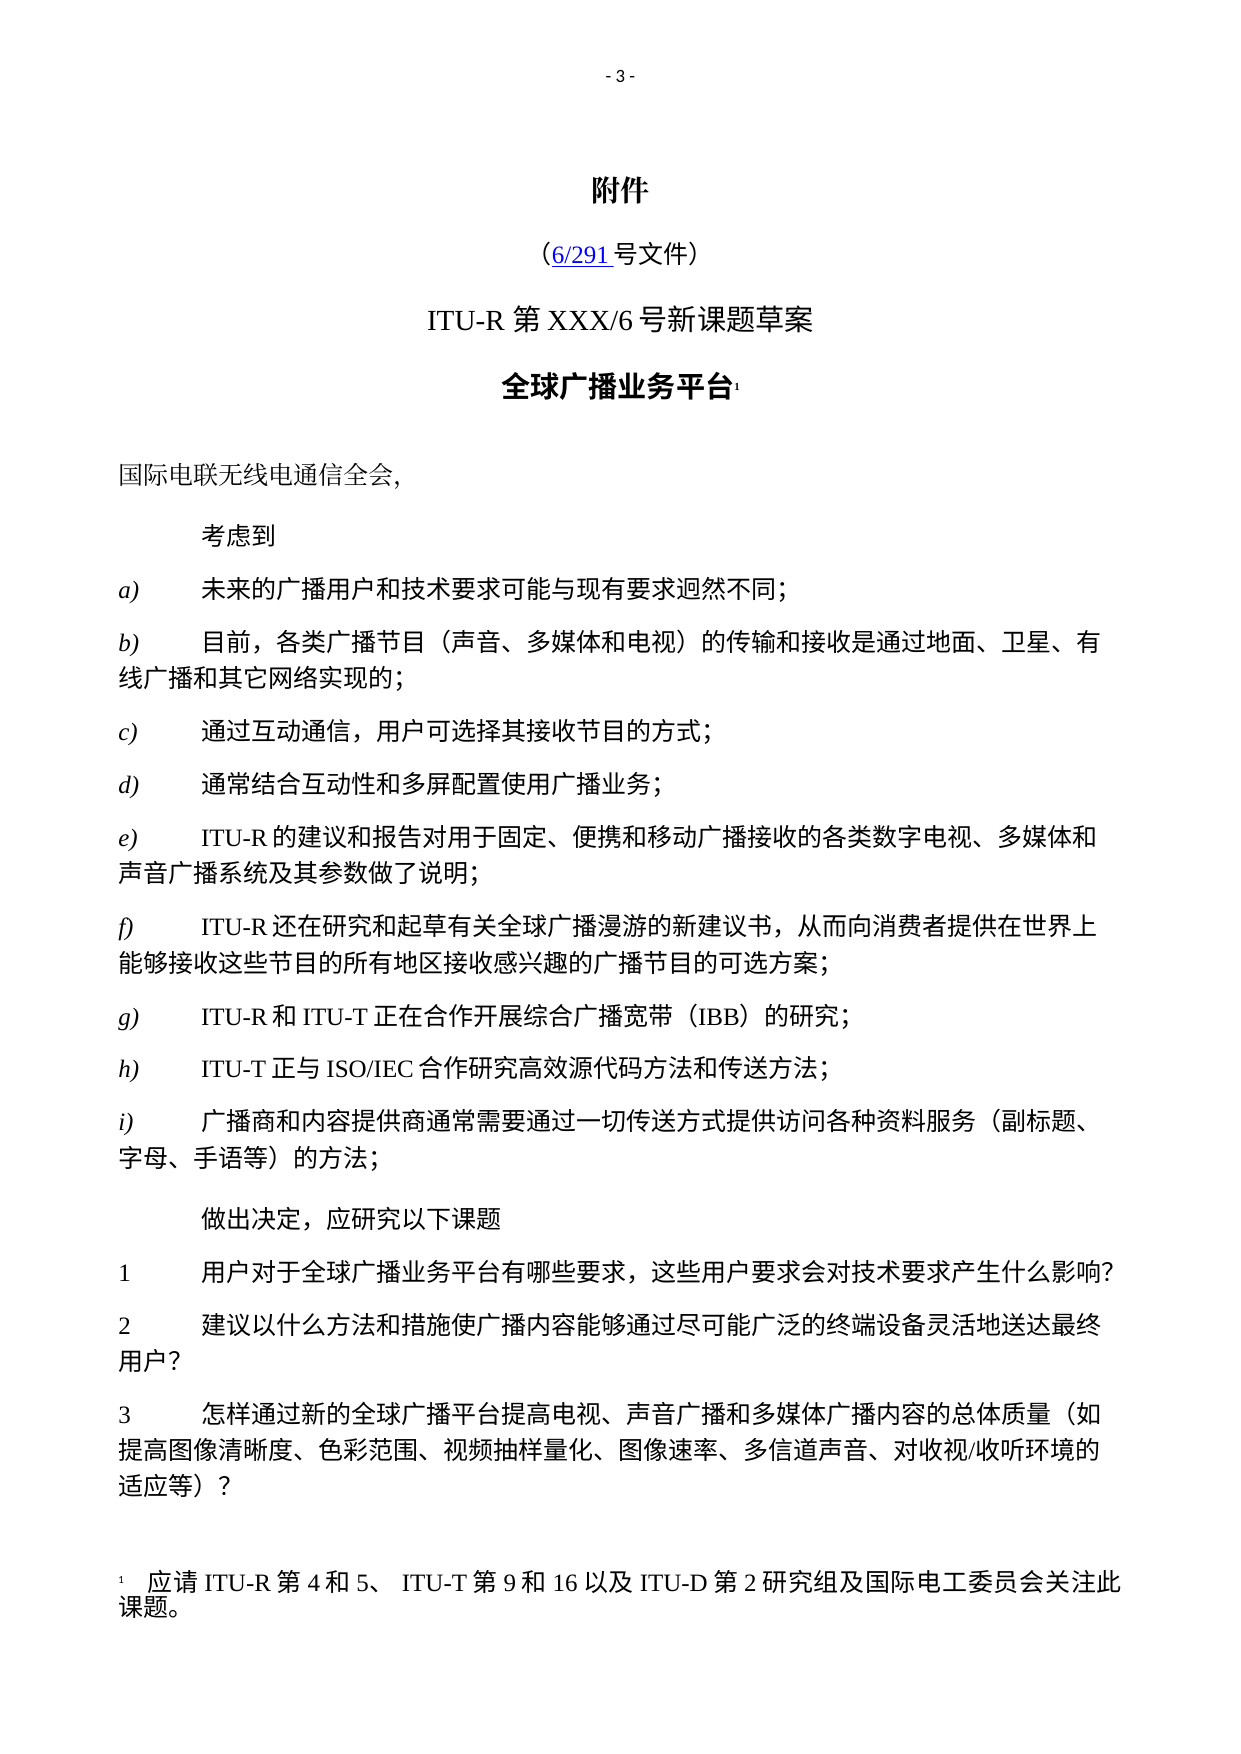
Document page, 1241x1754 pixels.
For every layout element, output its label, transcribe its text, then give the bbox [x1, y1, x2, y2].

text d) 通常结合互动性和多屏配置使用广播业务； [118, 765, 1122, 801]
text 做出决定，应研究以下课题 [201, 1199, 1122, 1236]
text c) 通过互动通信，用户可选择其接收节目的方式； [118, 712, 1122, 748]
text 3 怎样通过新的全球广播平台提高电视、声音广播和多媒体广播内容的总体质量（如提高图像清晰度、色彩范围、视频抽样量化、图像速率、多信道声音、对收视/收听环境的适应等）？ [118, 1394, 1122, 1503]
text i) 广播商和内容提供商通常需要通过一切传送方式提供访问各种资料服务（副标题、字母、手语等）的方法； [118, 1102, 1122, 1174]
text g) ITU-R和ITU-T正在合作开展综合广播宽带（IBB）的研究； [118, 996, 1122, 1032]
text a) 未来的广播用户和技术要求可能与现有要求迥然不同； [118, 570, 1122, 606]
title ITU-R 第XXX/6号新课题草案 [118, 296, 1122, 338]
text b) 目前，各类广播节目（声音、多媒体和电视）的传输和接收是通过地面、卫星、有线广播和其它网络实现的； [118, 623, 1122, 695]
text 2 建议以什么方法和措施使广播内容能够通过尽可能广泛的终端设备灵活地送达最终用户？ [118, 1305, 1122, 1378]
text e) ITU-R的建议和报告对用于固定、便携和移动广播接收的各类数字电视、多媒体和声音广播系统及其参数做了说明； [118, 818, 1122, 890]
text 考虑到 [201, 517, 1122, 553]
title 附件 [118, 168, 1122, 210]
title 国际电联无线电通信全会， [118, 456, 1122, 492]
title 全球广播业务平台 [118, 363, 1122, 406]
text 1 用户对于全球广播业务平台有哪些要求，这些用户要求会对技术要求产生什么影响？ [118, 1252, 1122, 1288]
text h) ITU-T正与ISO/IEC合作研究高效源代码方法和传送方法； [118, 1049, 1122, 1085]
text f) ITU-R还在研究和起草有关全球广播漫游的新建议书，从而向消费者提供在世界上能够接收这些节目的所有地区接收感兴趣的广播节目的可选方案； [118, 907, 1122, 979]
title （6/291号文件） [118, 235, 1122, 271]
